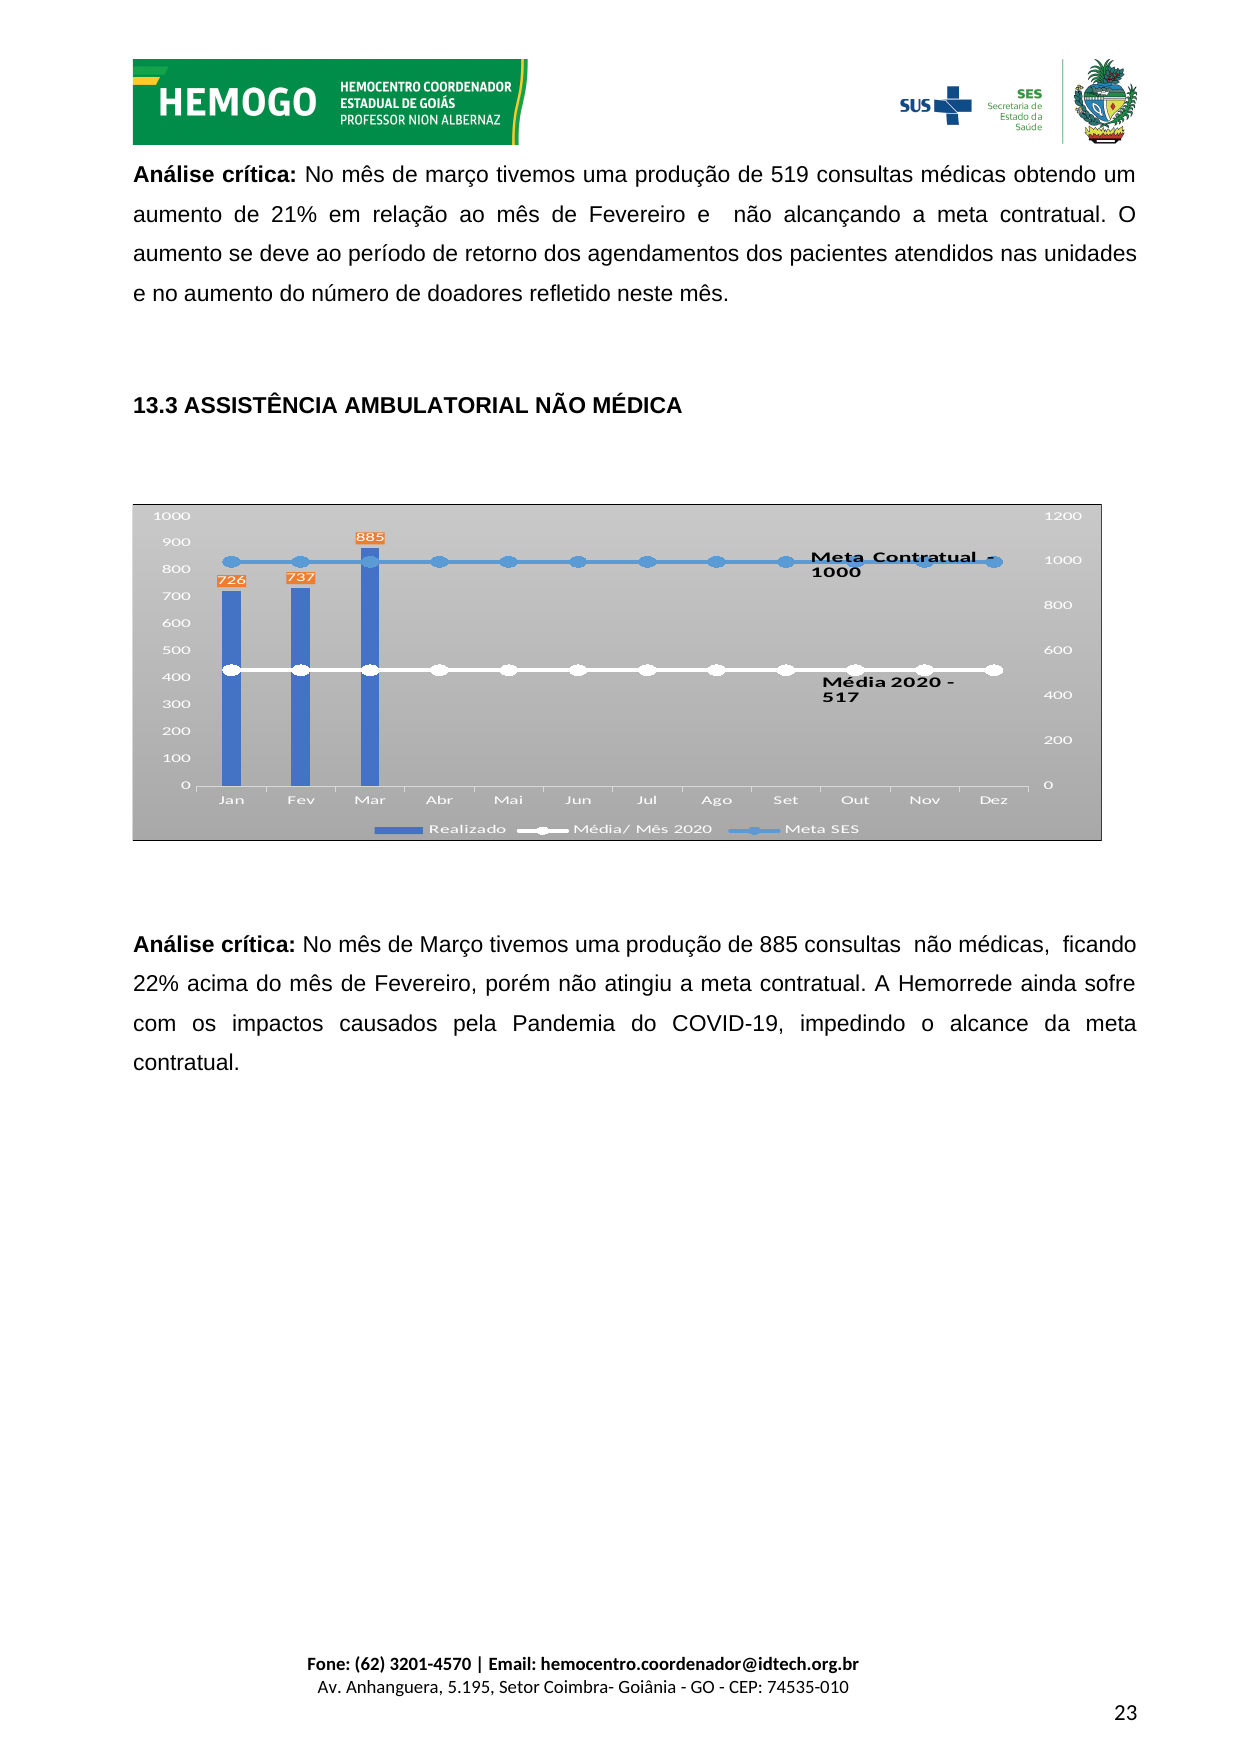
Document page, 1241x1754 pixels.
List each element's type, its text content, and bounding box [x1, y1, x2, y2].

text Análise crítica: No mês de Março tivemos uma produção de 885 consultas não médicas, ficando 22% acima do mês de Fevereiro, porém não atingiu a meta contratual. A Hemorrede ainda sofre com os impactos causados pela Pandemia do COVID-19, impedindo o alcance da meta contratual. [133, 931, 1137, 1076]
text Análise crítica: No mês de março tivemos uma produção de 519 consultas médicas obtendo um aumento de 21% em relação ao mês de Fevereiro e não alcançando a meta contratual. O aumento se deve ao período de retorno dos agendamentos dos pacientes atendidos nas unidades e no aumento do número de doadores refletido neste mês. [133, 161, 1137, 306]
text 13.3 ASSISTÊNCIA AMBULATORIAL NÃO MÉDICA [133, 392, 1137, 418]
picture [132, 59, 1137, 145]
